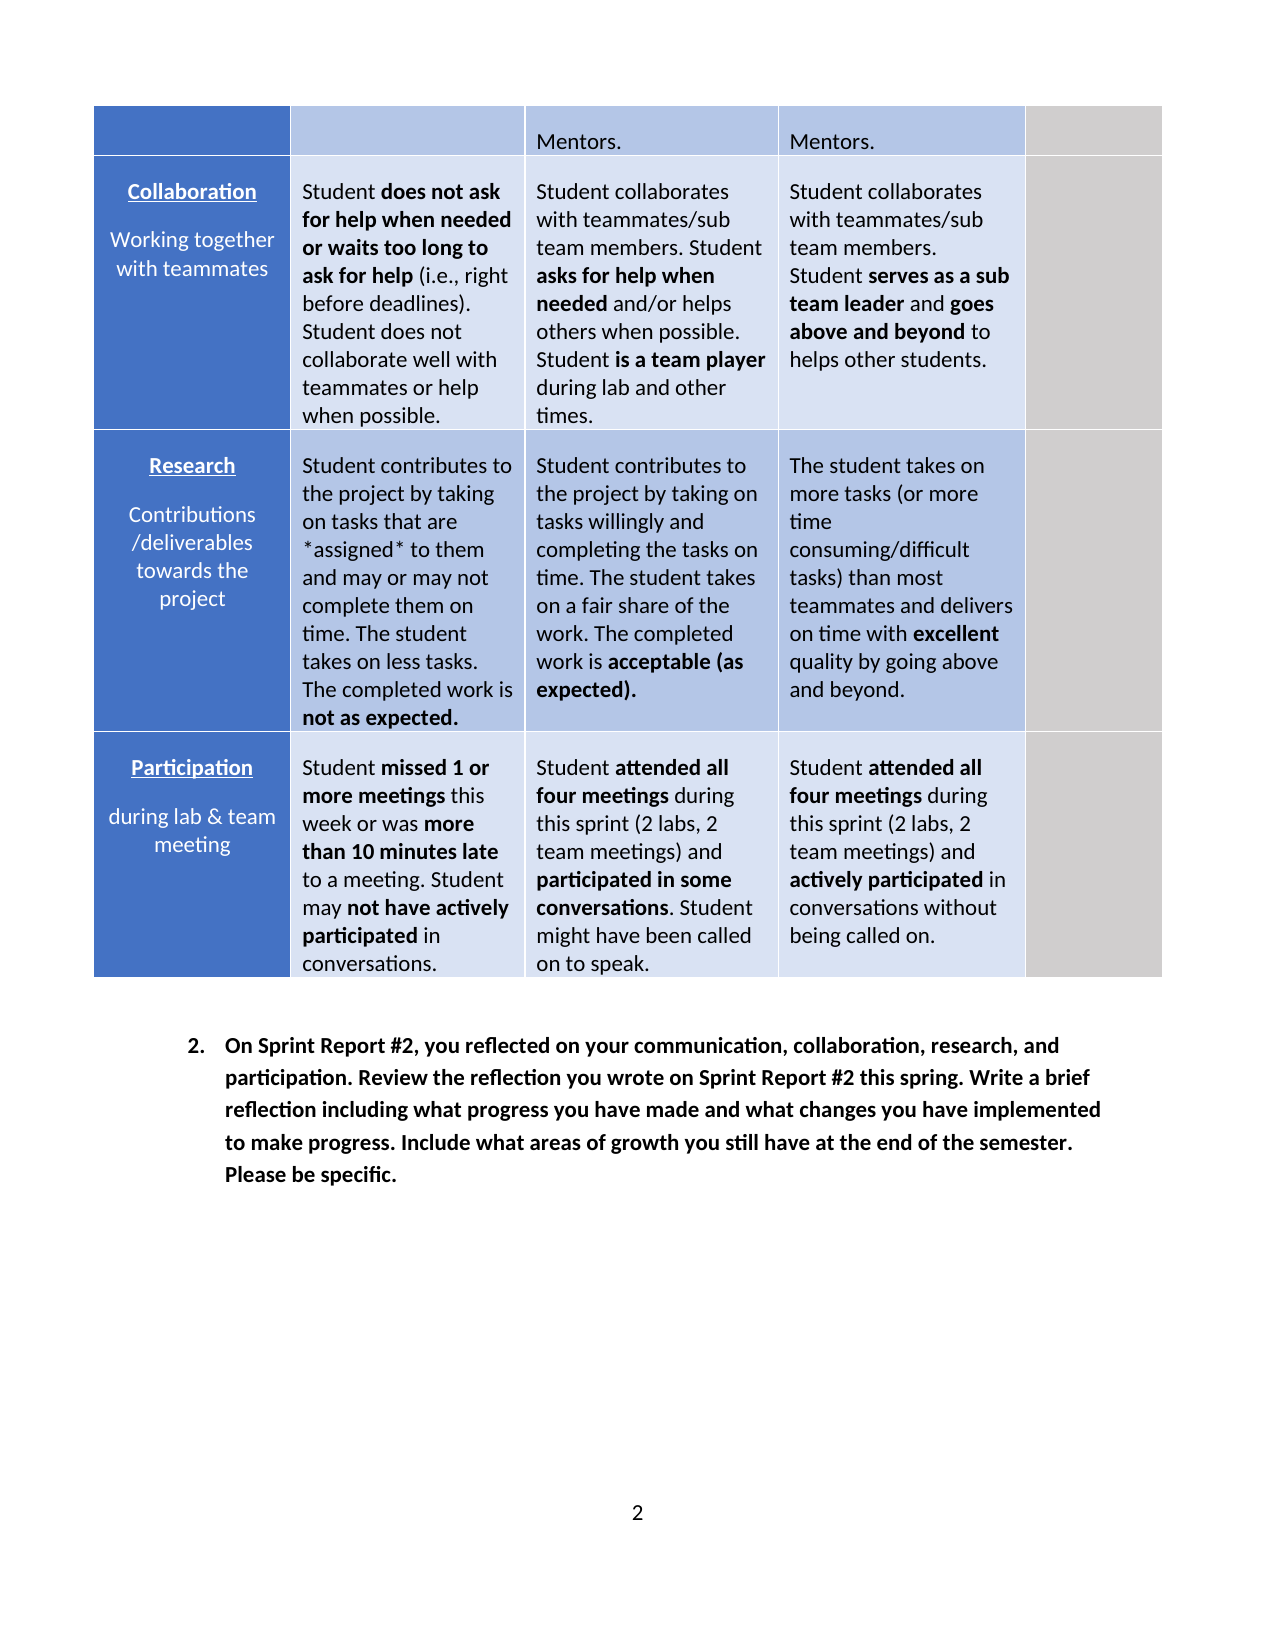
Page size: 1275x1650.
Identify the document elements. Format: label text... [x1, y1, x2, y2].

list On Sprint Report #2, you reflected on your communication, collaboration, research, and participation. Review the reflection you wrote on Sprint Report #2 this spring. Write a brief reflection including what progress you have made and what changes you have implemented to make progress. Include what areas of growth you still have at the end of the semester. Please be specific. [187, 1031, 1125, 1188]
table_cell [291, 106, 524, 155]
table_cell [526, 106, 778, 155]
table_cell [1026, 106, 1162, 155]
table_cell Student collaborates with teammates/sub team members. Student serves as a sub team leader and goes above and beyond to helps other students. [779, 156, 1025, 429]
table_cell [1026, 156, 1162, 429]
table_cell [94, 106, 290, 155]
table_cell Participation during lab & team meeting [94, 732, 290, 977]
table_cell Student does not ask for help when needed or waits too long to ask for help (i.e., right before deadlines). Student does not collaborate well with teammates or help when possible. [291, 156, 524, 429]
table_cell Student attended all four meetings during this sprint (2 labs, 2 team meetings) and participated in some conversations. Student might have been called on to speak. [526, 732, 778, 977]
table_cell Student contributes to the project by taking on tasks willingly and completing the tasks on time. The student takes on a fair share of the work. The completed work is acceptable (as expected). [526, 430, 778, 731]
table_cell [779, 106, 1025, 155]
table_cell Research Contributions /deliverables towards the project [94, 430, 290, 731]
table_cell Student missed 1 or more meetings this week or was more than 10 minutes late to a meeting. Student may not have actively participated in conversations. [291, 732, 524, 977]
table_cell The student takes on more tasks (or more time consuming/difficult tasks) than most teammates and delivers on time with excellent quality by going above and beyond. [779, 430, 1025, 731]
table_cell [1026, 732, 1162, 977]
table_cell [1026, 430, 1162, 731]
table_cell Student attended all four meetings during this sprint (2 labs, 2 team meetings) and actively participated in conversations without being called on. [779, 732, 1025, 977]
table_cell Collaboration Working together with teammates [94, 156, 290, 429]
table_cell Student contributes to the project by taking on tasks that are *assigned* to them and may or may not complete them on time. The student takes on less tasks. The completed work is not as expected. [291, 430, 524, 731]
table_cell Student collaborates with teammates/sub team members. Student asks for help when needed and/or helps others when possible. Student is a team player during lab and other times. [526, 156, 778, 429]
